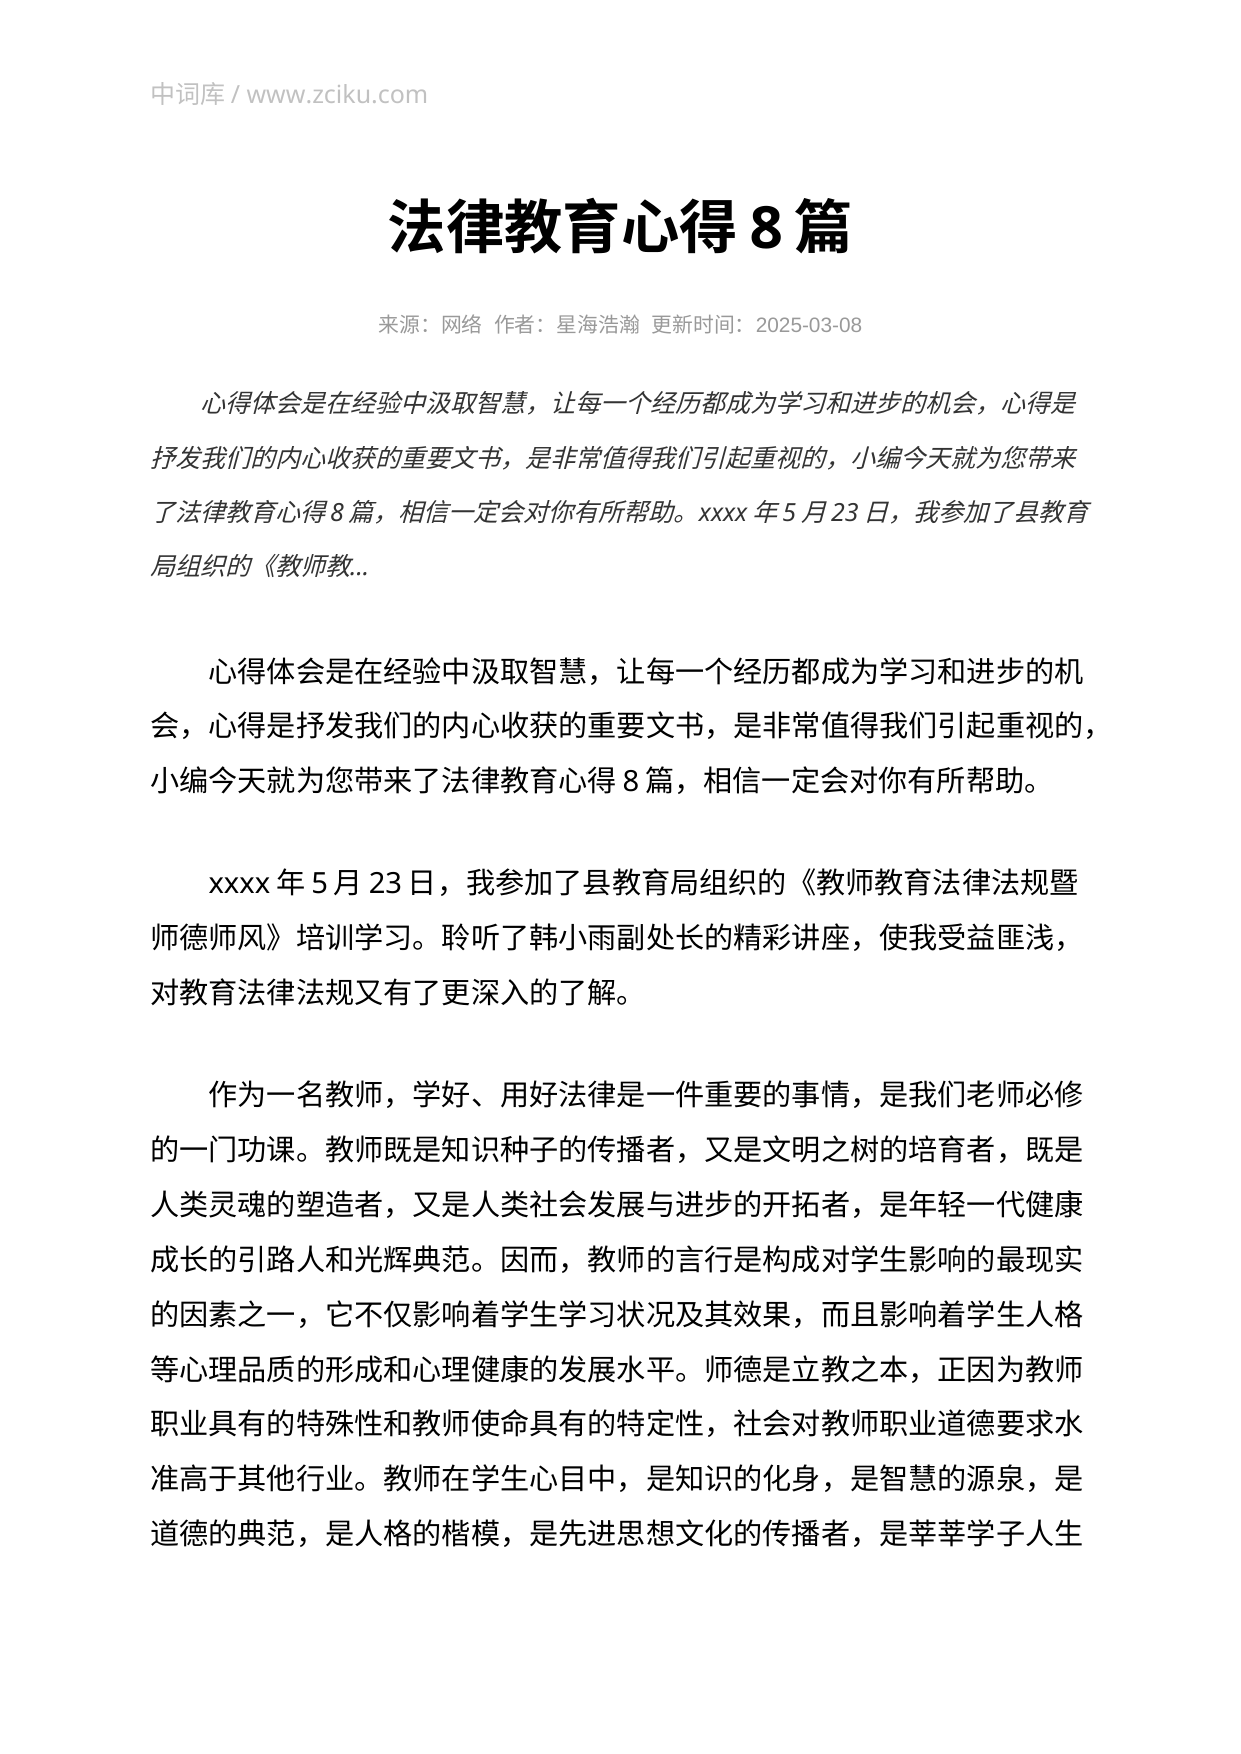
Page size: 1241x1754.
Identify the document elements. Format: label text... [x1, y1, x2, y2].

text 心得体会是在经验中汲取智慧，让每一个经历都成为学习和进步的机会，心得是抒发我们的内心收获的重要文书，是非常值得我们引起重视的，小编今天就为您带来了法律教育心得8篇，相信一定会对你有所帮助。 [150, 648, 1090, 800]
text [150, 1072, 1090, 1553]
text 心得体会是在经验中汲取智慧，让每一个经历都成为学习和进步的机会，心得是抒发我们的内心收获的重要文书，是非常值得我们引起重视的，小编今天就为您带来了法律教育心得8篇，相信一定会对你有所帮助。xxxx年5月23日，我参加了县教育局组织的《教师教... [150, 384, 1090, 583]
text xxxx年5月23日，我参加了县教育局组织的《教师教育法律法规暨师德师风》培训学习。聆听了韩小雨副处长的精彩讲座，使我受益匪浅，对教育法律法规又有了更深入的了解。 [150, 860, 1090, 1012]
subtitle 法律教育心得8篇 [150, 181, 1090, 266]
text 来源：网络 作者：星海浩瀚 更新时间：2025-03-08 [150, 313, 1090, 337]
